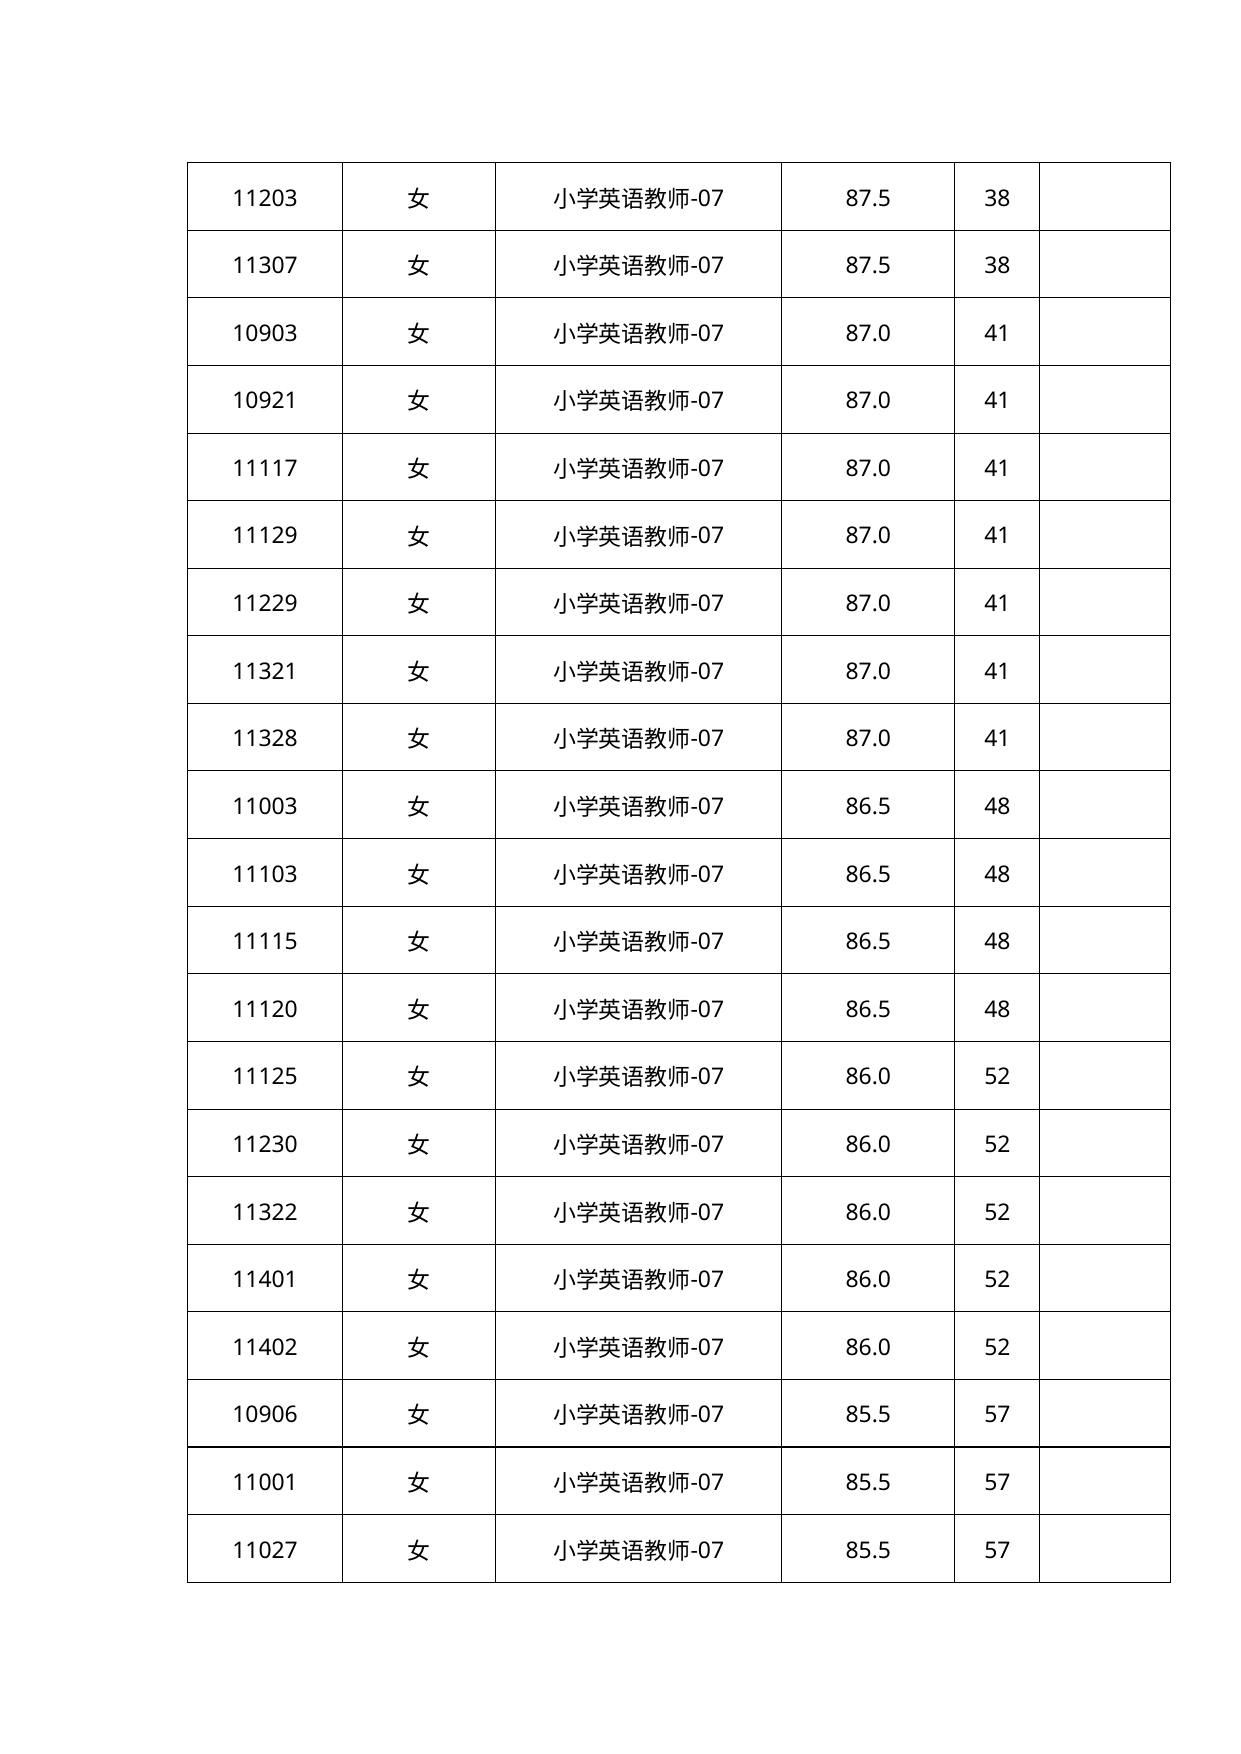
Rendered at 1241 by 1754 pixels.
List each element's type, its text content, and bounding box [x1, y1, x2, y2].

table_cell 11001 [188, 1448, 342, 1514]
table_cell 小学英语教师-07 [496, 569, 781, 635]
table_cell 女 [343, 1312, 495, 1379]
table_cell 女 [343, 1110, 495, 1176]
table_cell 小学英语教师-07 [496, 1177, 781, 1244]
table_cell 女 [343, 569, 495, 635]
table_cell 女 [343, 771, 495, 838]
table_cell 11230 [188, 1110, 342, 1176]
table_cell 小学英语教师-07 [496, 298, 781, 365]
table_cell [1040, 366, 1170, 432]
table_cell [1040, 771, 1170, 838]
table_cell 小学英语教师-07 [496, 163, 781, 229]
table_cell [1040, 1380, 1170, 1446]
table_cell 小学英语教师-07 [496, 1380, 781, 1446]
table_cell 86.5 [782, 907, 954, 973]
table_cell 11401 [188, 1245, 342, 1311]
table_cell 10903 [188, 298, 342, 365]
table_cell 87.0 [782, 636, 954, 703]
table_cell 52 [955, 1177, 1039, 1244]
table_cell 85.5 [782, 1515, 954, 1582]
table_cell 10906 [188, 1380, 342, 1446]
table_cell 小学英语教师-07 [496, 1448, 781, 1514]
table_cell 女 [343, 839, 495, 906]
table_cell [1040, 1515, 1170, 1582]
table_cell 87.0 [782, 569, 954, 635]
table_cell [1040, 839, 1170, 906]
table_cell 11120 [188, 974, 342, 1041]
table_cell 87.5 [782, 231, 954, 297]
table_cell [1040, 907, 1170, 973]
table_cell 41 [955, 298, 1039, 365]
table_cell [1040, 231, 1170, 297]
table_cell 女 [343, 1515, 495, 1582]
table_cell 10921 [188, 366, 342, 432]
table_cell 11125 [188, 1042, 342, 1108]
table_cell 41 [955, 704, 1039, 770]
table_cell 女 [343, 231, 495, 297]
table_cell 女 [343, 501, 495, 568]
table_cell [1040, 704, 1170, 770]
table_cell [1040, 298, 1170, 365]
table_cell 41 [955, 569, 1039, 635]
table_cell 86.0 [782, 1042, 954, 1108]
table_cell 41 [955, 636, 1039, 703]
table_cell 48 [955, 839, 1039, 906]
table_cell 小学英语教师-07 [496, 907, 781, 973]
table_cell 小学英语教师-07 [496, 704, 781, 770]
table_cell 女 [343, 907, 495, 973]
table_cell 女 [343, 704, 495, 770]
table_cell 52 [955, 1042, 1039, 1108]
table_cell 48 [955, 974, 1039, 1041]
table_cell 86.0 [782, 1312, 954, 1379]
table_cell 女 [343, 298, 495, 365]
table_cell [1040, 501, 1170, 568]
table_cell 女 [343, 366, 495, 432]
table_cell 小学英语教师-07 [496, 1042, 781, 1108]
table_cell 小学英语教师-07 [496, 231, 781, 297]
table_cell 小学英语教师-07 [496, 1312, 781, 1379]
table_cell [1040, 1042, 1170, 1108]
table_cell 86.5 [782, 974, 954, 1041]
table_cell 57 [955, 1448, 1039, 1514]
table_cell [1040, 434, 1170, 500]
table_cell 41 [955, 501, 1039, 568]
table_cell 87.0 [782, 434, 954, 500]
table_cell [1040, 974, 1170, 1041]
table_cell 87.0 [782, 704, 954, 770]
table_cell [1040, 569, 1170, 635]
table_cell 小学英语教师-07 [496, 501, 781, 568]
table_cell 52 [955, 1110, 1039, 1176]
table_cell 小学英语教师-07 [496, 1110, 781, 1176]
table_cell 85.5 [782, 1380, 954, 1446]
table_cell 女 [343, 636, 495, 703]
table_cell 52 [955, 1312, 1039, 1379]
table_cell 11129 [188, 501, 342, 568]
table_cell 女 [343, 1042, 495, 1108]
table_cell 小学英语教师-07 [496, 636, 781, 703]
table_cell 11229 [188, 569, 342, 635]
table_cell [1040, 636, 1170, 703]
table_cell 11115 [188, 907, 342, 973]
table_cell 87.0 [782, 298, 954, 365]
table_cell 86.5 [782, 839, 954, 906]
table_cell 女 [343, 1448, 495, 1514]
table_cell 41 [955, 434, 1039, 500]
table_cell 86.0 [782, 1177, 954, 1244]
table_cell 38 [955, 231, 1039, 297]
table_cell 87.0 [782, 366, 954, 432]
table_cell 87.5 [782, 163, 954, 229]
table_cell 11003 [188, 771, 342, 838]
table_cell 小学英语教师-07 [496, 366, 781, 432]
table_cell 小学英语教师-07 [496, 1245, 781, 1311]
table_cell 48 [955, 907, 1039, 973]
table_cell 41 [955, 366, 1039, 432]
table_cell 11027 [188, 1515, 342, 1582]
table_cell 女 [343, 1380, 495, 1446]
table_cell 小学英语教师-07 [496, 771, 781, 838]
table_cell 57 [955, 1515, 1039, 1582]
table_cell 女 [343, 974, 495, 1041]
table_cell 女 [343, 1245, 495, 1311]
table_cell 女 [343, 434, 495, 500]
table_cell 87.0 [782, 501, 954, 568]
table_cell 86.0 [782, 1245, 954, 1311]
table_cell [1040, 1448, 1170, 1514]
table_cell 86.0 [782, 1110, 954, 1176]
table_cell [1040, 1110, 1170, 1176]
table_cell 85.5 [782, 1448, 954, 1514]
table_cell 女 [343, 1177, 495, 1244]
table_cell 小学英语教师-07 [496, 1515, 781, 1582]
table_cell 11307 [188, 231, 342, 297]
table_cell 11321 [188, 636, 342, 703]
table_cell 57 [955, 1380, 1039, 1446]
table_cell 11103 [188, 839, 342, 906]
table_cell 11322 [188, 1177, 342, 1244]
table_cell [1040, 1312, 1170, 1379]
table_cell 52 [955, 1245, 1039, 1311]
table_cell 11203 [188, 163, 342, 229]
table_cell 11328 [188, 704, 342, 770]
table_cell 小学英语教师-07 [496, 839, 781, 906]
table_cell 38 [955, 163, 1039, 229]
table_cell 86.5 [782, 771, 954, 838]
table_cell 48 [955, 771, 1039, 838]
table_cell [1040, 1245, 1170, 1311]
table_cell 小学英语教师-07 [496, 974, 781, 1041]
table_cell [1040, 163, 1170, 229]
table_cell 11117 [188, 434, 342, 500]
table_cell [1040, 1177, 1170, 1244]
table_cell 女 [343, 163, 495, 229]
table_cell 11402 [188, 1312, 342, 1379]
table_cell 小学英语教师-07 [496, 434, 781, 500]
